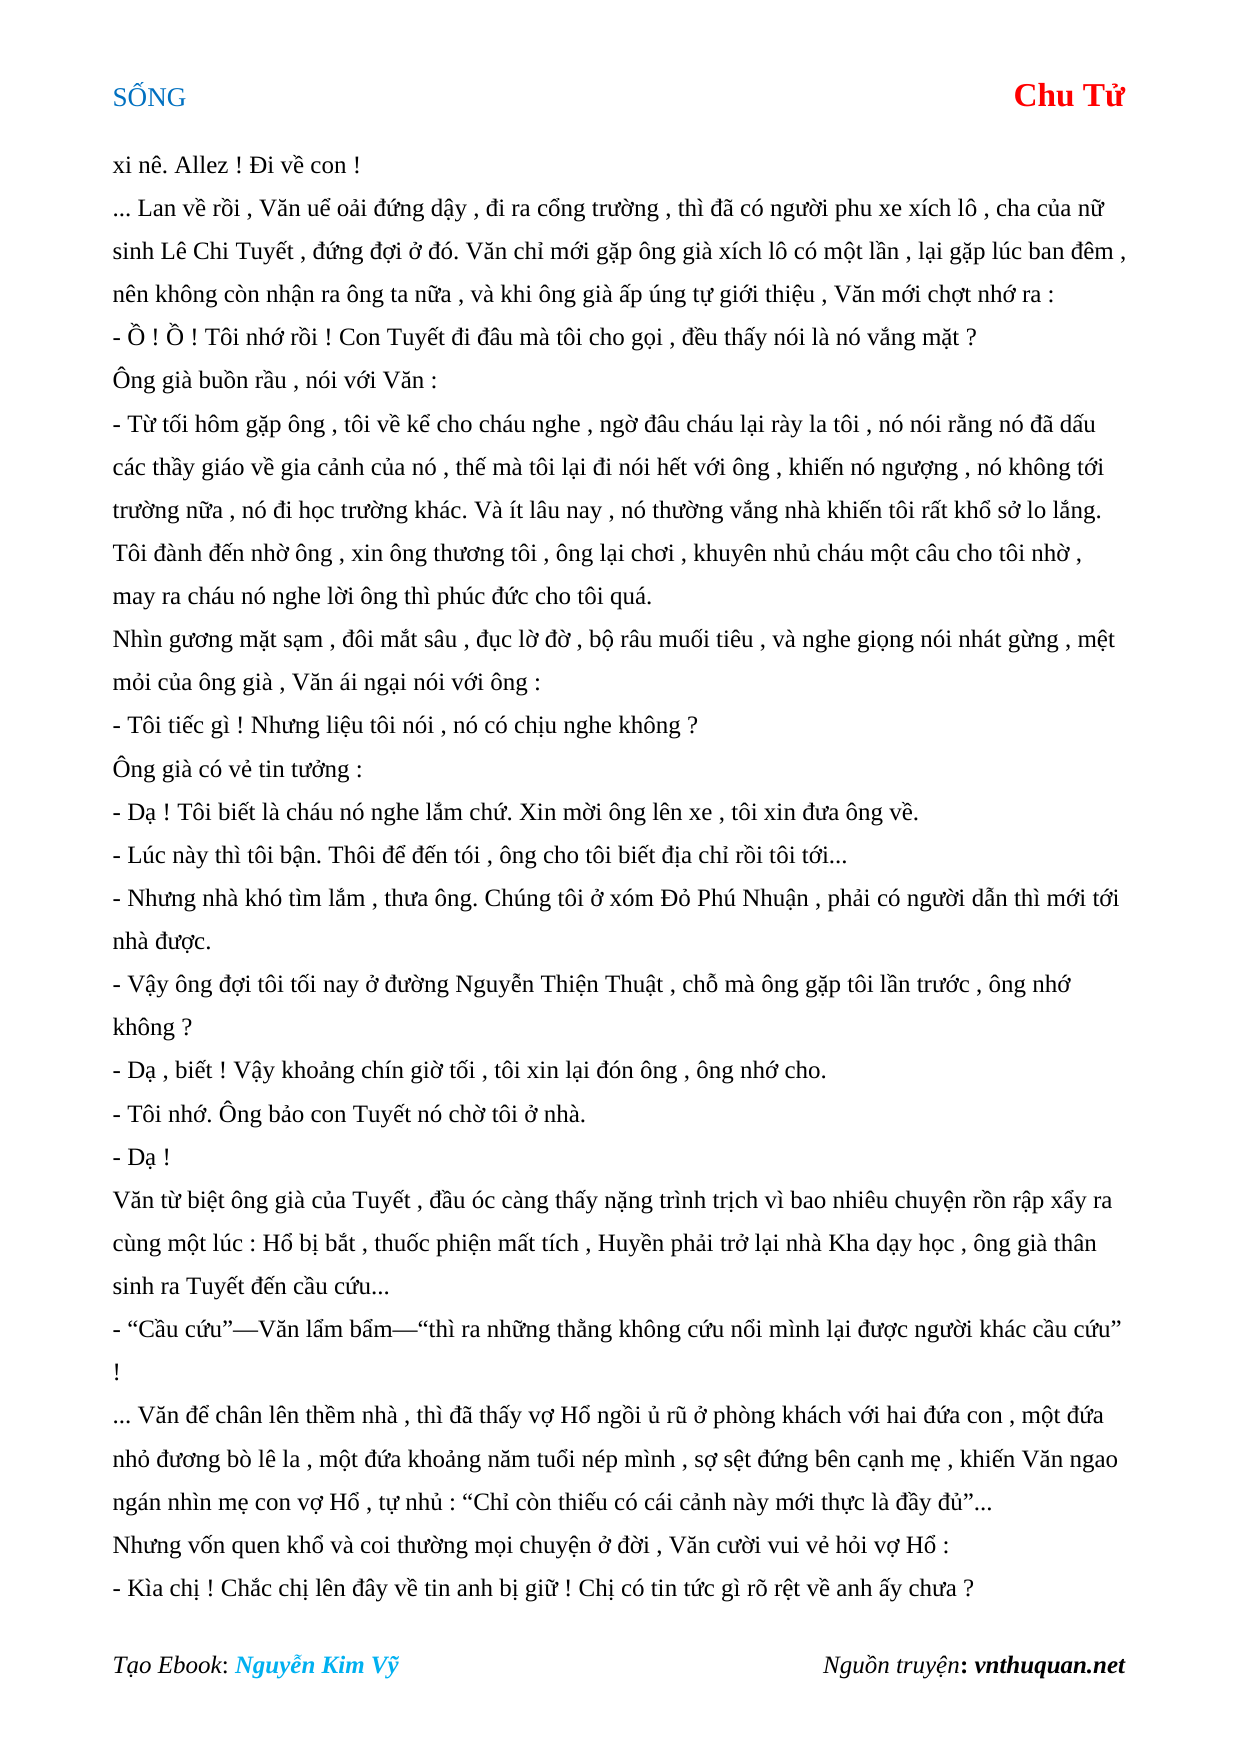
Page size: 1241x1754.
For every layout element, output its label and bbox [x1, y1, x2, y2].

text [112, 150, 1128, 1602]
